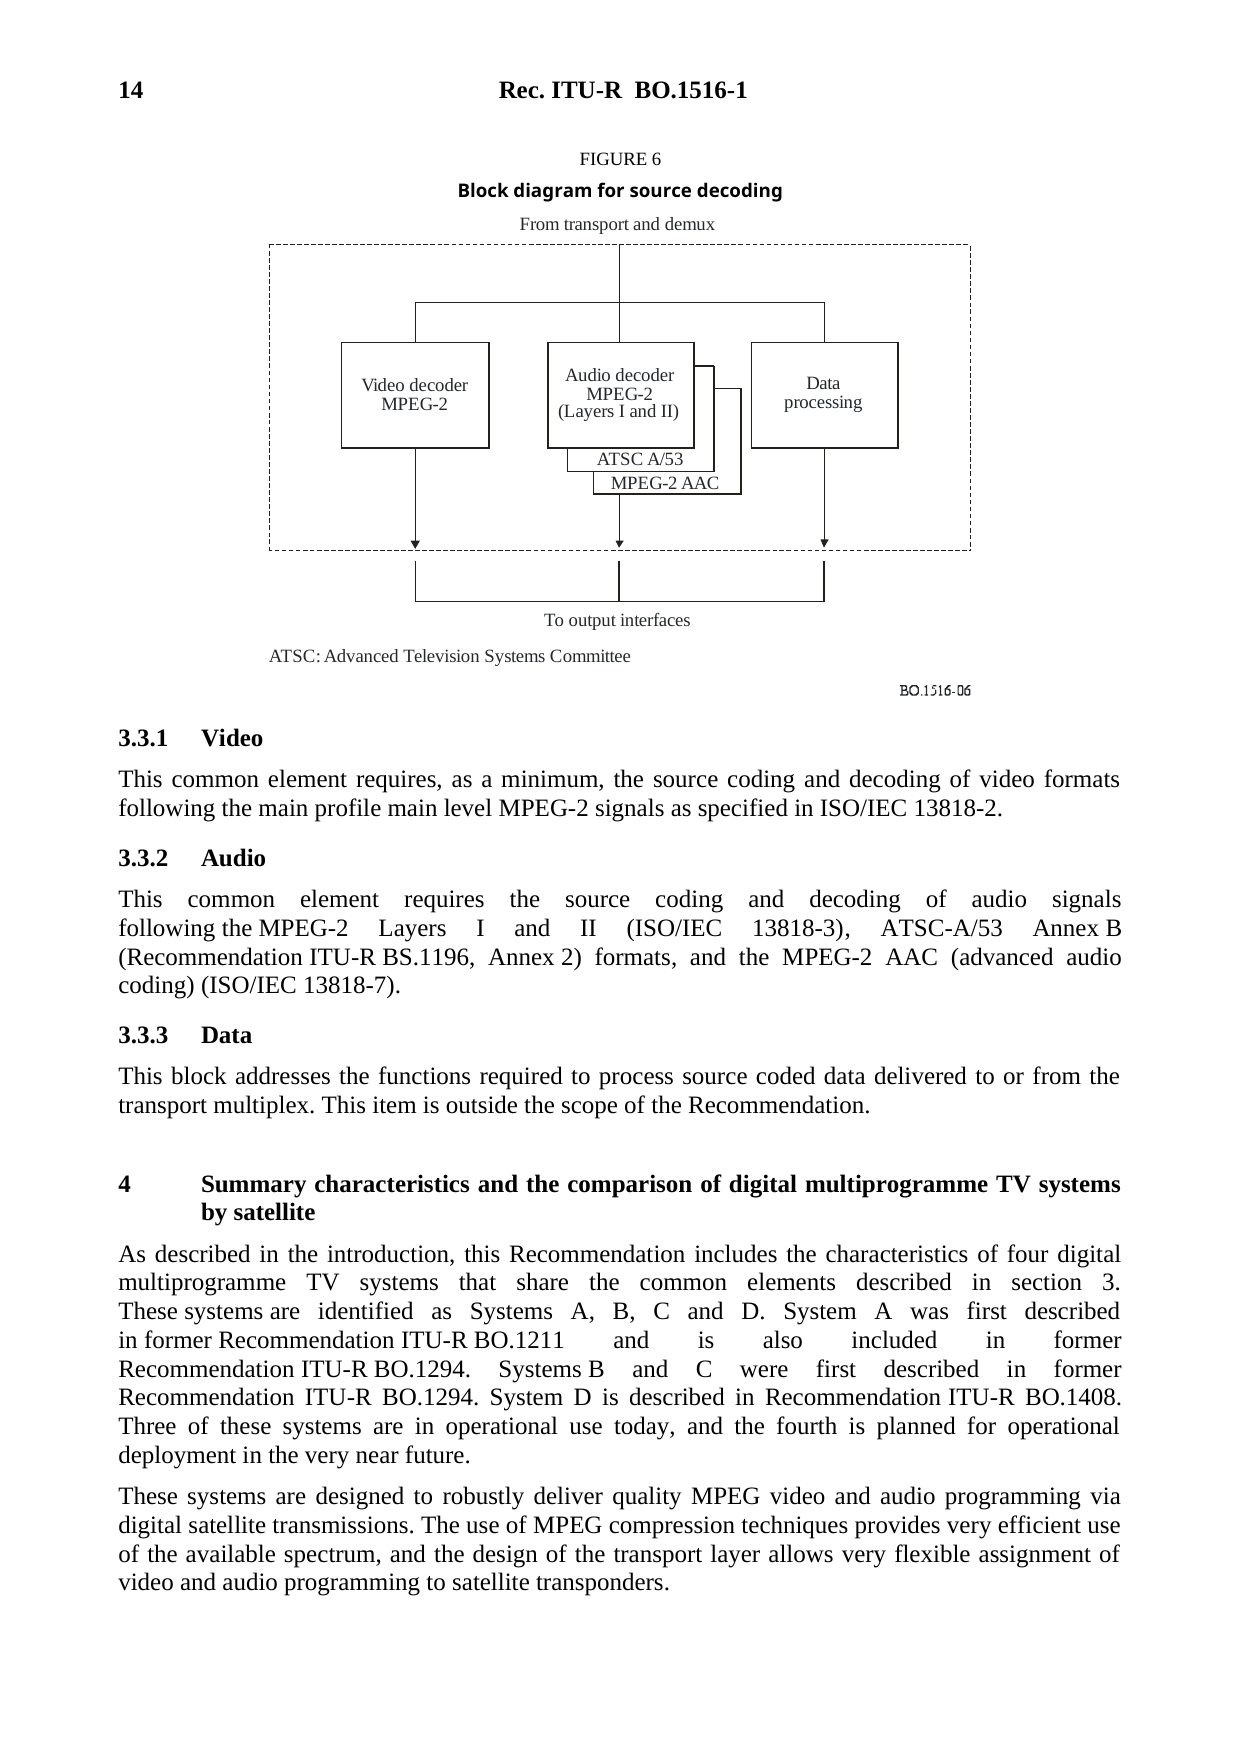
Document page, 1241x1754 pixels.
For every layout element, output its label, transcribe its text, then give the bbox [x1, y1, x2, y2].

text This block addresses the functions required to process source coded data delivered to or from the transport multiplex. This item is outside the scope of the Recommendation. [118, 1061, 1122, 1119]
text This common element requires, as a minimum, the source coding and decoding of video formats following the main profile main level MPEG-2 signals as specified in ISO/IEC 13818-2. [118, 764, 1122, 822]
text This common element requires the source coding and decoding of audio signals following the MPEG-2 Layers I and II (ISO/IEC 13818-3), ATSC-A/53 Annex B (Recommendation ITU-R BS.1196, Annex 2) formats, and the MPEG-2 AAC (advanced audio coding) (ISO/IEC 13818-7). [118, 884, 1122, 999]
subtitle 3.3.3 Data [118, 1020, 1122, 1049]
text As described in the introduction, this Recommendation includes the characteristics of four digital multiprogramme TV systems that share the common elements described in section 3. These systems are identified as Systems A, B, C and D. System A was first described in former Recommendation ITU-R BO.1211 and is also included in former Recommendation ITU-R BO.1294. Systems B and C were first described in former Recommendation ITU-R BO.1294. System D is described in Recommendation ITU-R BO.1408. Three of these systems are in operational use today, and the fourth is planned for operational deployment in the very near future. [118, 1239, 1122, 1469]
subtitle 4 Summary characteristics and the comparison of digital multiprogramme TV systems by satellite [118, 1169, 1122, 1226]
text These systems are designed to robustly deliver quality MPEG video and audio programming via digital satellite transmissions. The use of MPEG compression techniques provides very efficient use of the available spectrum, and the design of the transport layer allows very flexible assignment of video and audio programming to satellite transponders. [118, 1481, 1122, 1596]
subtitle 3.3.1 Video [118, 723, 1122, 752]
subtitle 3.3.2 Audio [118, 843, 1122, 872]
text FIGURE 6 [118, 148, 1122, 169]
title Block diagram for source decoding [118, 178, 1122, 203]
